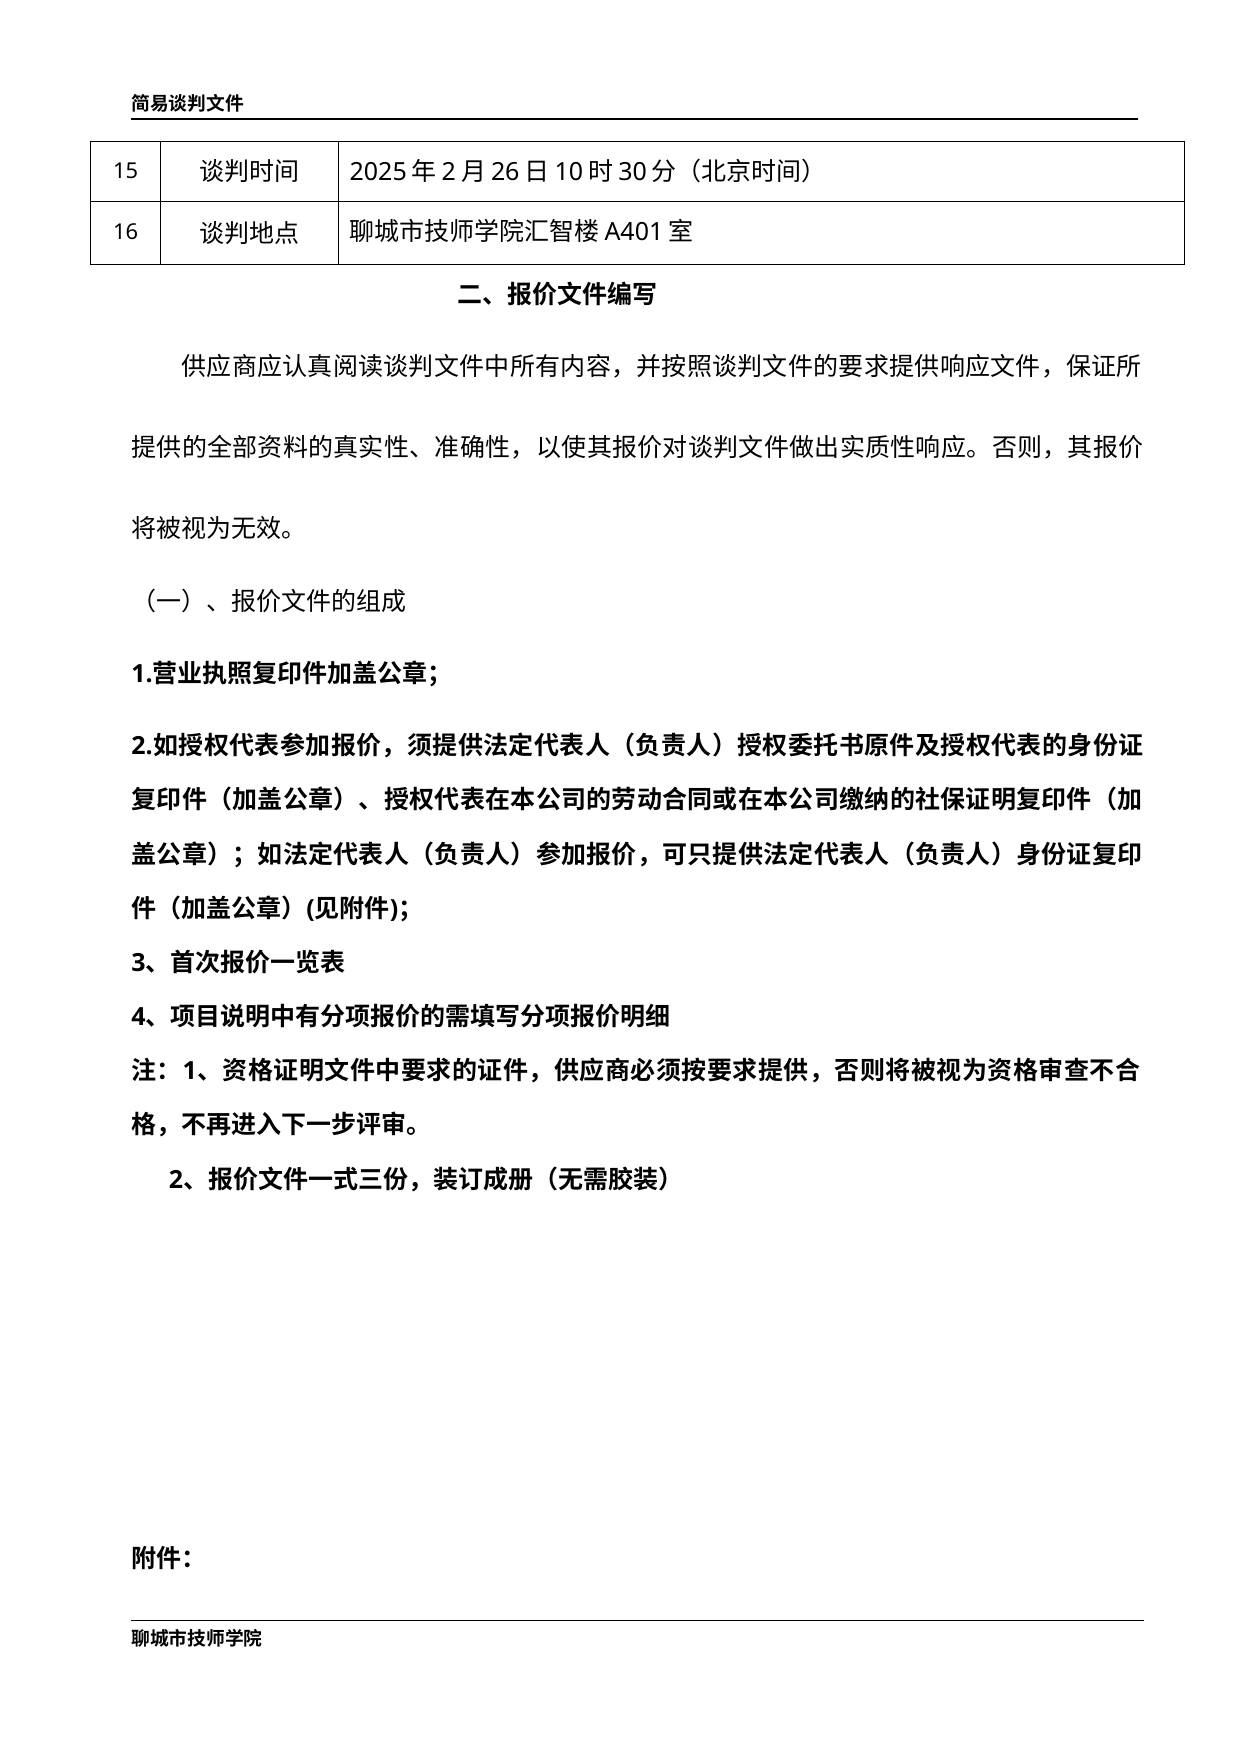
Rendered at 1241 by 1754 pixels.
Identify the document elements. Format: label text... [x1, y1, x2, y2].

text 附件： [131, 1529, 1144, 1583]
text 供应商应认真阅读谈判文件中所有内容，并按照谈判文件的要求提供响应文件，保证所提供的全部资料的真实性、准确性，以使其报价对谈判文件做出实质性响应。否则，其报价将被视为无效。 [131, 337, 1144, 554]
table_cell 15 [91, 142, 160, 201]
text 2、报价文件一式三份，装订成册（无需胶装） [131, 1150, 1144, 1204]
text 2.如授权代表参加报价，须提供法定代表人（负责人）授权委托书原件及授权代表的身份证复印件（加盖公章）、授权代表在本公司的劳动合同或在本公司缴纳的社保证明复印件（加盖公章）；如法定代表人（负责人）参加报价，可只提供法定代表人（负责人）身份证复印件（加盖公章）(见附件)； [131, 717, 1144, 933]
table_cell 谈判地点 [161, 202, 338, 264]
text 1.营业执照复印件加盖公章； [131, 644, 1144, 699]
text 3、首次报价一览表 [131, 933, 1144, 988]
text 二、报价文件编写 [131, 265, 1144, 319]
table_cell 16 [91, 202, 160, 264]
table_cell 谈判时间 [161, 142, 338, 201]
text （一）、报价文件的组成 [131, 572, 1144, 626]
table_cell 聊城市技师学院汇智楼A401室 [339, 202, 1184, 264]
text 注：1、资格证明文件中要求的证件，供应商必须按要求提供，否则将被视为资格审查不合格，不再进入下一步评审。 [131, 1042, 1144, 1150]
text 4、项目说明中有分项报价的需填写分项报价明细 [131, 988, 1144, 1042]
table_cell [339, 142, 1184, 201]
